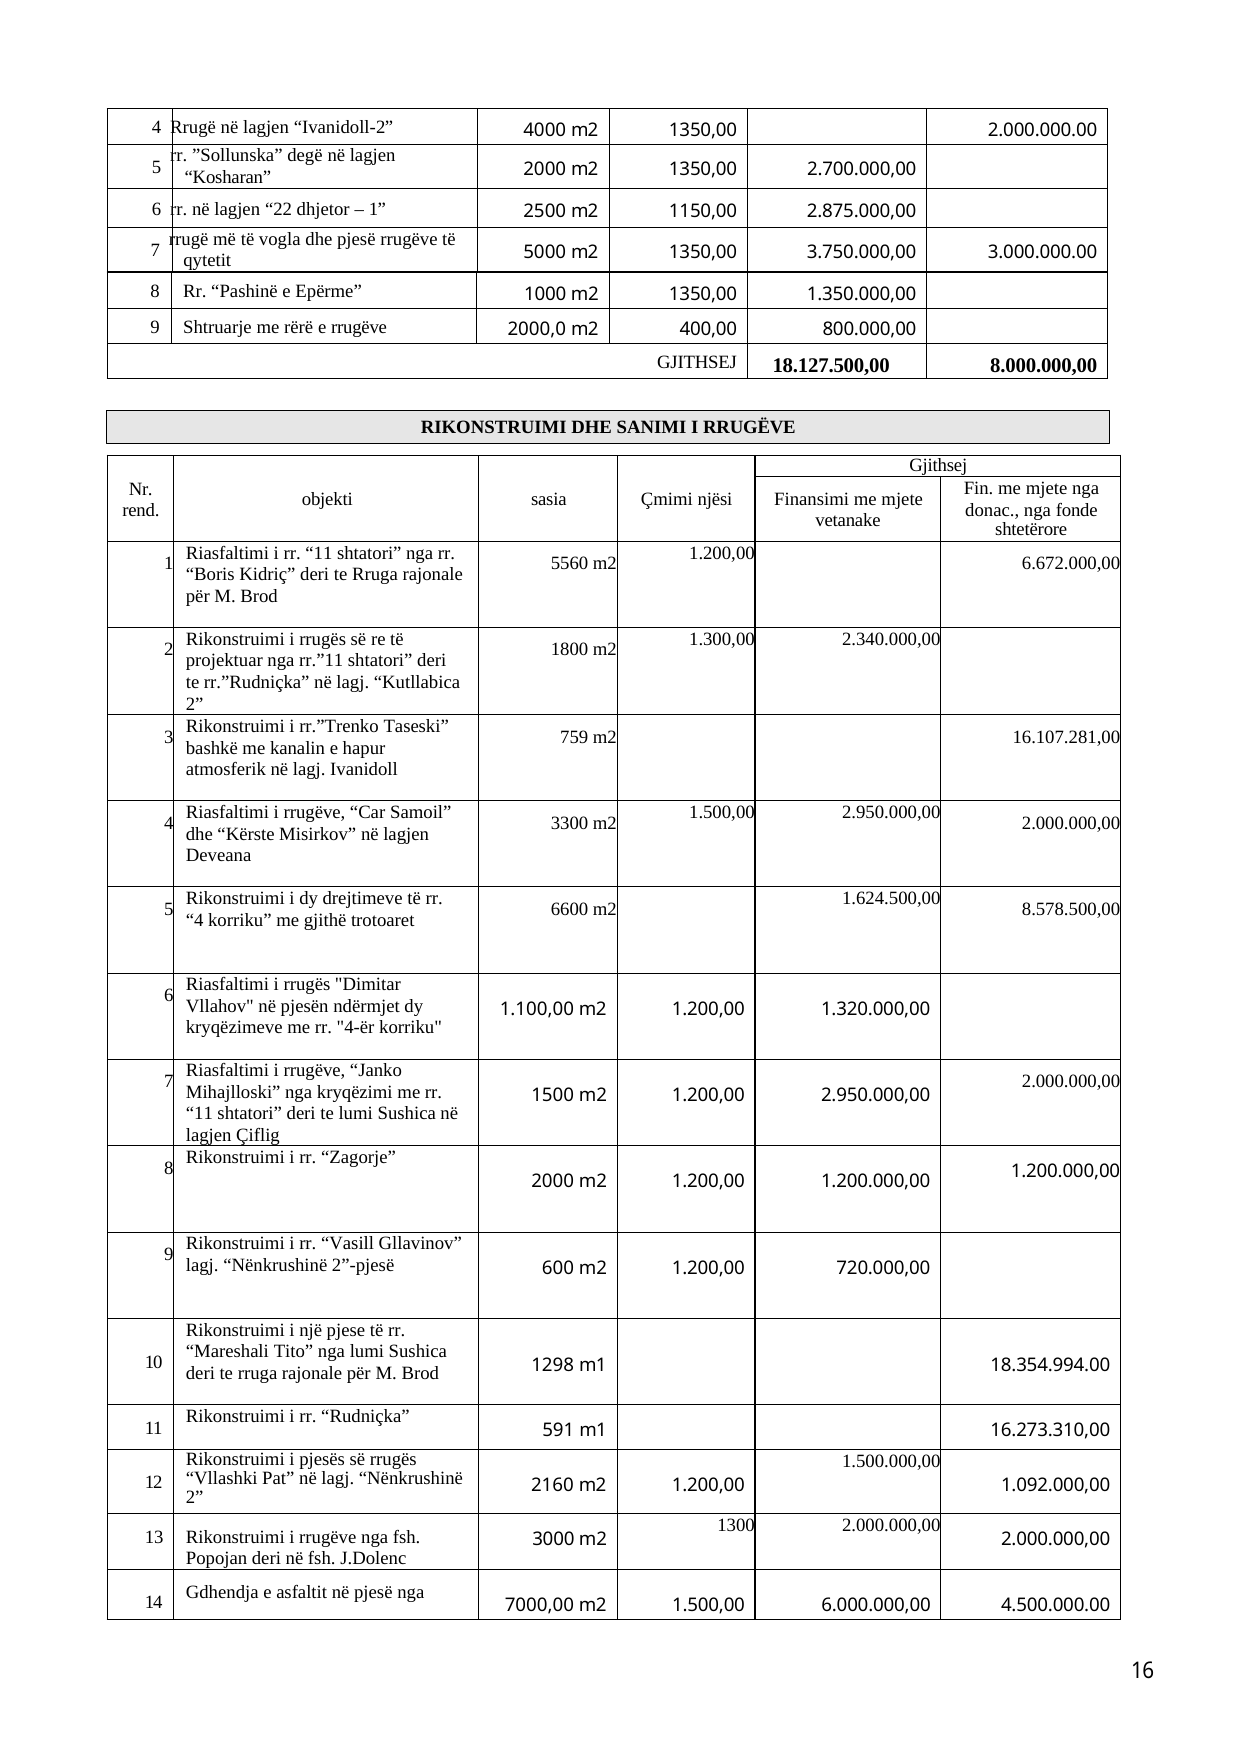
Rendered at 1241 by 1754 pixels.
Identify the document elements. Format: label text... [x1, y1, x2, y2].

table_cell rrugë më të vogla dhe pjesë rrugëve të qytetit [173, 228, 477, 271]
table_cell 6 [108, 974, 173, 1058]
table_cell 3.750.000,00 [748, 228, 926, 271]
table_cell rr. ”Sollunska” degë në lagjen “Kosharan” [173, 145, 477, 188]
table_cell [174, 1570, 478, 1619]
table_header 1000 m2 [477, 273, 609, 307]
table_cell 12 [108, 1450, 173, 1513]
table_cell [756, 1319, 940, 1404]
table_cell 1.200,00 [618, 1146, 754, 1232]
table_header [927, 273, 1107, 307]
table_cell [941, 974, 1120, 1058]
table_cell Riasfaltimi i rrugëve, “Janko Mihajlloski” nga kryqëzimi me rr. “11 shtatori” deri te lumi Sushica në lagjen Çiflig [174, 1060, 478, 1145]
table_cell 18.354.994.00 [941, 1319, 1120, 1404]
table_cell Rikonstruimi i rr. “Rudniçka” [174, 1405, 478, 1448]
table_cell 2.000.000.00 [927, 109, 1107, 144]
table_cell [618, 1319, 754, 1404]
table_cell 1.200,00 [618, 1233, 754, 1318]
table_header 8 [108, 273, 171, 307]
table_cell 5 [108, 145, 172, 188]
table_cell 4 [108, 109, 172, 144]
table_cell [618, 887, 754, 972]
table_cell Fin. me mjete nga donac., nga fonde shtetërore [941, 477, 1120, 541]
table_cell 1.500,00 [618, 801, 754, 886]
table_header Nr. rend. [108, 456, 173, 541]
table_cell [927, 309, 1107, 343]
table_cell 3 [108, 715, 173, 800]
table_cell Rikonstruimi i rr.”Trenko Taseski” bashkë me kanalin e hapur atmosferik në lagj. Ivanidoll [174, 715, 478, 800]
table_cell 2.000.000,00 [941, 1060, 1120, 1145]
table_cell [748, 109, 926, 144]
table_cell 1.100,00 m2 [479, 974, 617, 1058]
table_cell 1.200.000,00 [756, 1146, 940, 1232]
table_cell Rikonstruimi i pjesës së rrugës “Vllashki Pat” në lagj. “Nënkrushinë 2” [174, 1450, 478, 1513]
table_cell 4.500.000.00 [941, 1570, 1120, 1619]
table_cell Rikonstruimi i rr. “Vasill Gllavinov” lagj. “Nënkrushinë 2”-pjesë [174, 1233, 478, 1318]
table_cell 14 [108, 1570, 173, 1619]
table_cell 4000 m2 [478, 109, 609, 144]
table_cell Rikonstruimi i një pjese të rr. “Mareshali Tito” nga lumi Sushica deri te rruga rajonale për M. Brod [174, 1319, 478, 1404]
table_cell 7 [108, 1060, 173, 1145]
table_cell rr. në lagjen “22 dhjetor – 1” [173, 189, 477, 227]
table_cell 8 [108, 1146, 173, 1232]
table_cell 8.578.500,00 [941, 887, 1120, 972]
table_cell 3.000.000.00 [927, 228, 1107, 271]
table_header sasia [479, 456, 617, 541]
table_cell 2000 m2 [478, 145, 609, 188]
table_cell 1.300,00 [618, 628, 754, 714]
table_cell 1150,00 [610, 189, 747, 227]
table_cell 5000 m2 [478, 228, 609, 271]
table_cell 16.273.310,00 [941, 1405, 1120, 1448]
table_cell [618, 715, 754, 800]
table_cell 1.200.000,00 [941, 1146, 1120, 1232]
table_cell 2.000.000,00 [941, 1514, 1120, 1569]
table_cell 1 [108, 542, 173, 627]
table_cell 2500 m2 [478, 189, 609, 227]
table_cell 1800 m2 [479, 628, 617, 714]
table_cell 759 m2 [479, 715, 617, 800]
table_cell [941, 628, 1120, 714]
table_cell Rikonstruimi i rrugëve nga fsh. Popojan deri në fsh. J.Dolenc [174, 1514, 478, 1569]
table_header Çmimi njësi [618, 456, 754, 541]
table_cell 16.107.281,00 [941, 715, 1120, 800]
table_cell 9 [108, 1233, 173, 1318]
table_cell 2000,0 m2 [477, 309, 609, 343]
table_cell Riasfaltimi i rrugëve, “Car Samoil” dhe “Kërste Misirkov” në lagjen Deveana [174, 801, 478, 886]
table_cell Rikonstruimi i rr. “Zagorje” [174, 1146, 478, 1232]
table_cell Rikonstruimi i dy drejtimeve të rr. “4 korriku” me gjithë trotoaret [174, 887, 478, 972]
table_header objekti [174, 456, 478, 541]
table_cell 5 [108, 887, 173, 972]
table_cell 2.700.000,00 [748, 145, 926, 188]
table_cell 5560 m2 [479, 542, 617, 627]
table_cell [756, 542, 940, 627]
table_cell 600 m2 [479, 1233, 617, 1318]
table_cell 1350,00 [610, 228, 747, 271]
table_cell 1.092.000,00 [941, 1450, 1120, 1513]
table_cell 2.875.000,00 [748, 189, 926, 227]
table_cell 11 [108, 1405, 173, 1448]
table_cell [756, 1405, 940, 1448]
table_cell [756, 715, 940, 800]
table_cell 2160 m2 [479, 1450, 617, 1513]
table_cell [927, 189, 1107, 227]
table_cell 6.672.000,00 [941, 542, 1120, 627]
table_cell 400,00 [610, 309, 747, 343]
table_cell [927, 145, 1107, 188]
table_cell 6600 m2 [479, 887, 617, 972]
table_cell 6 [108, 189, 172, 227]
table_cell 7 [108, 228, 172, 271]
table_cell 2.340.000,00 [756, 628, 940, 714]
table_cell 13 [108, 1514, 173, 1569]
table_cell 2 [108, 628, 173, 714]
table_cell 7000,00 m2 [479, 1570, 617, 1619]
table_cell 1.200,00 [618, 1450, 754, 1513]
table_cell 2.000.000,00 [941, 801, 1120, 886]
table_cell [618, 1405, 754, 1448]
table_cell [941, 1233, 1120, 1318]
table_cell 2000 m2 [479, 1146, 617, 1232]
table_header 1.350.000,00 [748, 273, 926, 307]
table_cell 8.000.000,00 [927, 344, 1107, 378]
table_header 1350,00 [610, 273, 747, 307]
table_cell 720.000,00 [756, 1233, 940, 1318]
table_cell 1.200,00 [618, 1060, 754, 1145]
table_cell 10 [108, 1319, 173, 1404]
table_cell 2.950.000,00 [756, 1060, 940, 1145]
table_cell 591 m1 [479, 1405, 617, 1448]
table_cell Finansimi me mjete vetanake [756, 477, 940, 541]
table_cell 6.000.000,00 [756, 1570, 940, 1619]
table_cell 1.200,00 [618, 542, 754, 627]
table_cell 3300 m2 [479, 801, 617, 886]
table_cell Riasfaltimi i rr. “11 shtatori” nga rr. “Boris Kidriç” deri te Rruga rajonale për M. Brod [174, 542, 478, 627]
table_cell 1500 m2 [479, 1060, 617, 1145]
table_cell 1.500,00 [618, 1570, 754, 1619]
table_cell 1350,00 [610, 145, 747, 188]
table_cell Shtruarje me rërë e rrugëve [172, 309, 476, 343]
table_cell 9 [108, 309, 171, 343]
table_header Rr. “Pashinë e Epërme” [172, 273, 476, 307]
table_cell 1.320.000,00 [756, 974, 940, 1058]
table_cell 18.127.500,00 [748, 344, 926, 378]
table_cell 2.950.000,00 [756, 801, 940, 886]
table_cell 3000 m2 [479, 1514, 617, 1569]
table_cell 1298 m1 [479, 1319, 617, 1404]
table_cell 1.500.000,00 [756, 1450, 940, 1513]
table_header Gjithsej [756, 456, 1120, 476]
table_cell 1300 [618, 1514, 754, 1569]
table_cell 4 [108, 801, 173, 886]
table_cell GJITHSEJ [108, 344, 747, 378]
table_cell Rikonstruimi i rrugës së re të projektuar nga rr.”11 shtatori” deri te rr.”Rudniçka” në lagj. “Kutllabica 2” [174, 628, 478, 714]
table_cell Riasfaltimi i rrugës "Dimitar Vllahov" në pjesën ndërmjet dy kryqëzimeve me rr. "4-ër korriku" [174, 974, 478, 1058]
table_cell 800.000,00 [748, 309, 926, 343]
table_cell Rrugë në lagjen “Ivanidoll-2” [173, 109, 477, 144]
table_cell 1.200,00 [618, 974, 754, 1058]
table_cell 1.624.500,00 [756, 887, 940, 972]
table_cell 2.000.000,00 [756, 1514, 940, 1569]
table_cell 1350,00 [610, 109, 747, 144]
